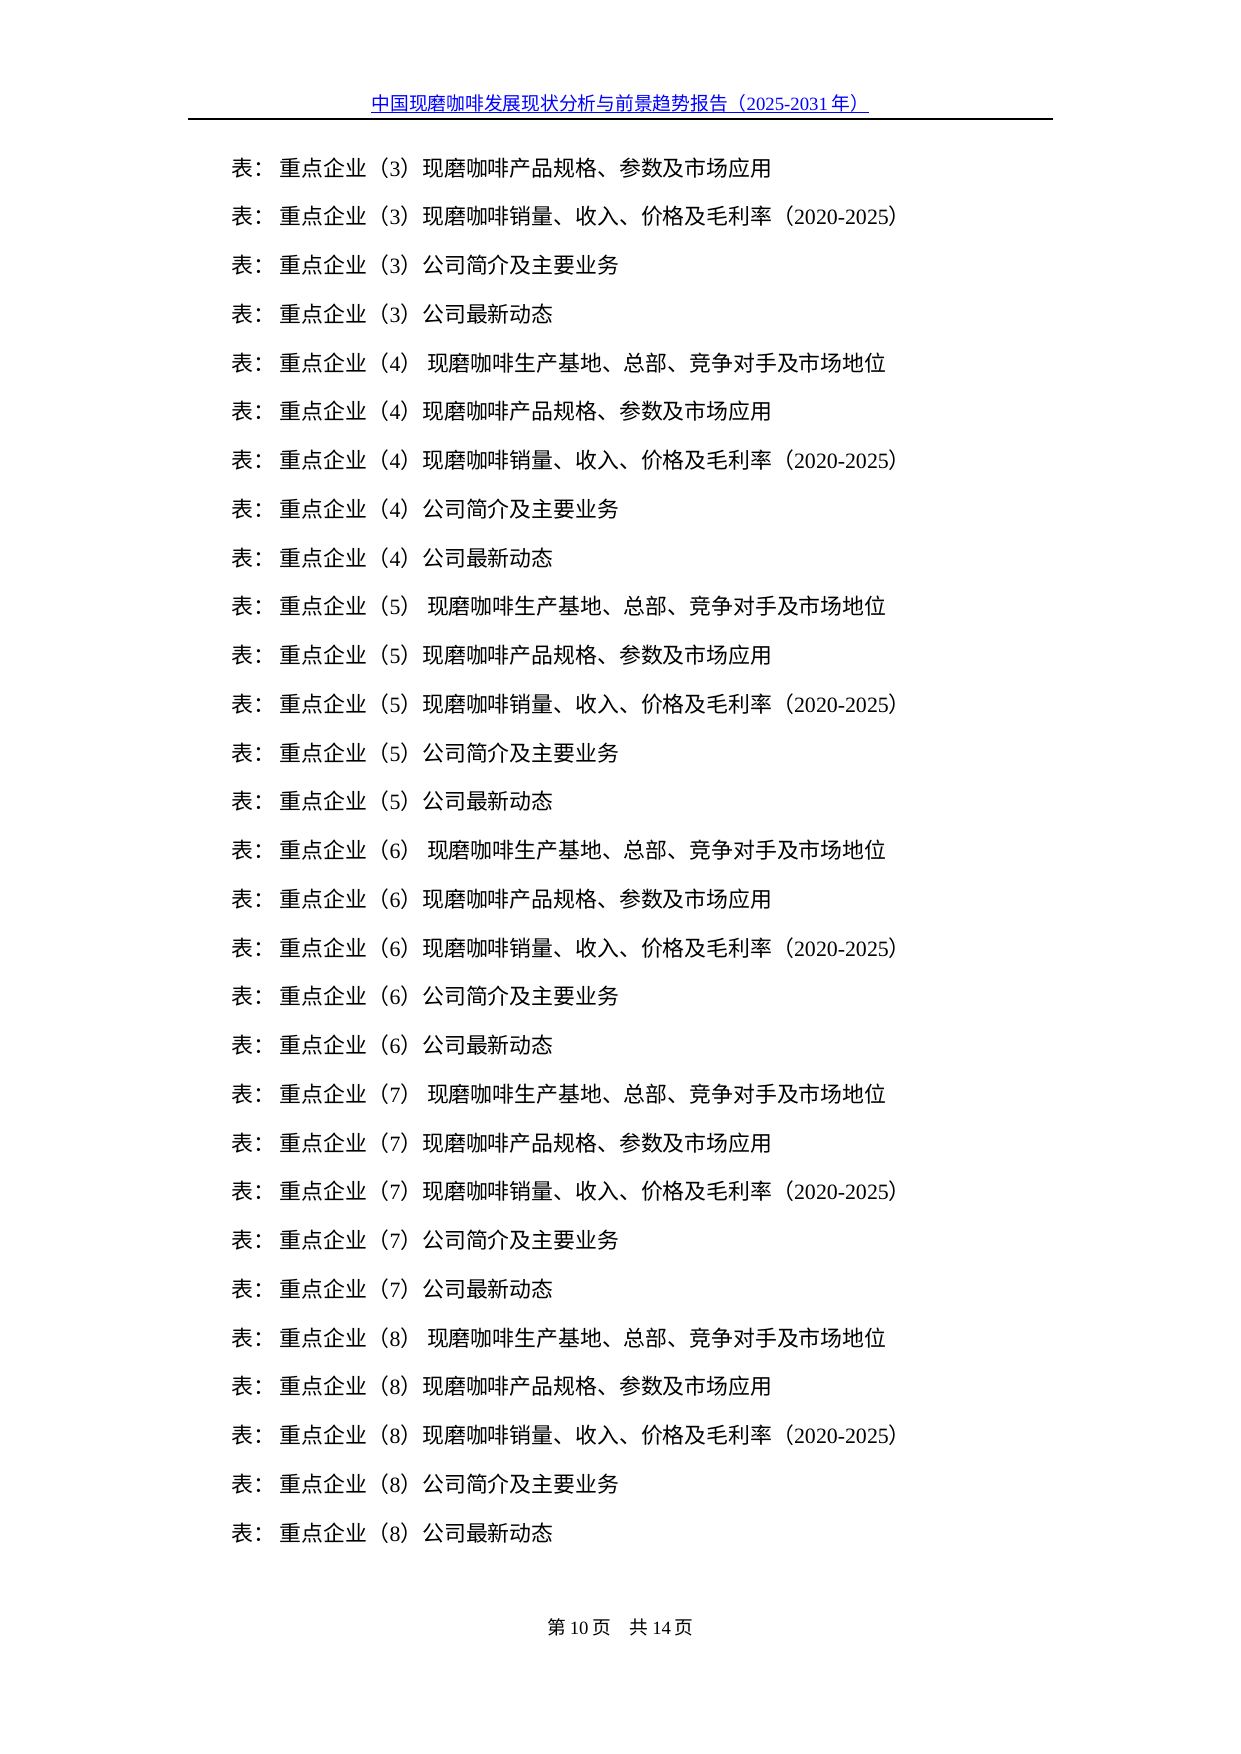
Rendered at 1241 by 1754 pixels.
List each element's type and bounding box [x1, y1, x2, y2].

text [187, 150, 1053, 1548]
